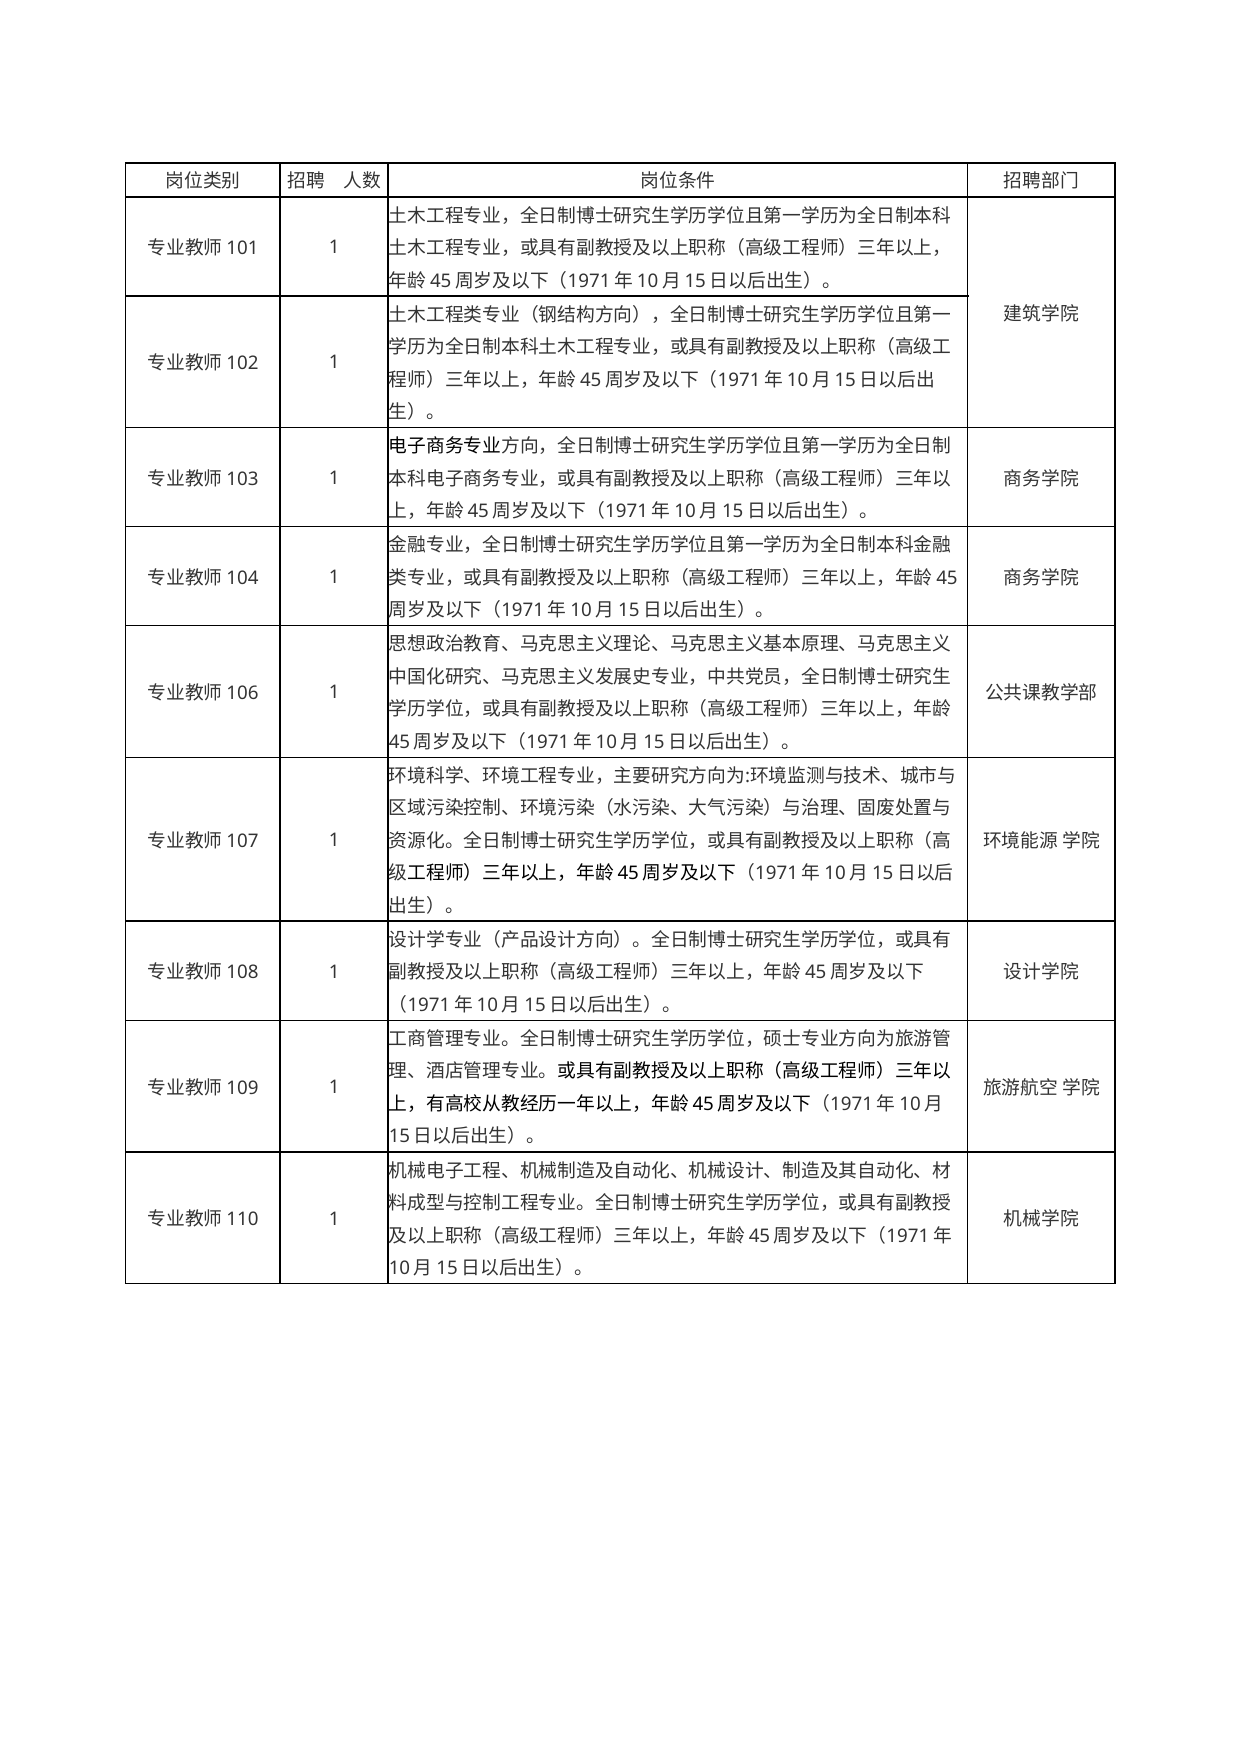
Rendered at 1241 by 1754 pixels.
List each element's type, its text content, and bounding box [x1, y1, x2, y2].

table_cell 电子商务专业方向，全日制博士研究生学历学位且第一学历为全日制本科电子商务专业，或具有副教授及以上职称（高级工程师）三年以上，年龄45周岁及以下（1971年10月15日以后出生）。 [389, 428, 967, 526]
table_cell 建筑学院 [968, 198, 1114, 427]
table_cell 1 [281, 626, 387, 756]
table_cell 专业教师110 [126, 1153, 279, 1283]
table_cell 土木工程类专业（钢结构方向），全日制博士研究生学历学位且第一学历为全日制本科土木工程专业，或具有副教授及以上职称（高级工程师）三年以上，年龄45周岁及以下（1971年10月15日以后出生）。 [389, 297, 967, 427]
table_cell 专业教师104 [126, 527, 279, 625]
table_header 岗位类别 [126, 164, 279, 196]
table_cell 专业教师102 [126, 297, 279, 427]
table_cell 思想政治教育、马克思主义理论、马克思主义基本原理、马克思主义中国化研究、马克思主义发展史专业，中共党员，全日制博士研究生学历学位，或具有副教授及以上职称（高级工程师）三年以上，年龄45周岁及以下（1971年10月15日以后出生）。 [389, 626, 967, 756]
table_cell 专业教师107 [126, 758, 279, 920]
table_cell 专业教师106 [126, 626, 279, 756]
table_cell 工商管理专业。全日制博士研究生学历学位，硕士专业方向为旅游管理、酒店管理专业。或具有副教授及以上职称（高级工程师）三年以上，有高校从教经历一年以上，年龄45周岁及以下（1971年10月15日以后出生）。 [389, 1021, 967, 1151]
table_header 招聘 人数 [281, 164, 387, 196]
table_cell 机械电子工程、机械制造及自动化、机械设计、制造及其自动化、材料成型与控制工程专业。全日制博士研究生学历学位，或具有副教授及以上职称（高级工程师）三年以上，年龄45周岁及以下（1971年10月15日以后出生）。 [389, 1153, 967, 1283]
table_cell 商务学院 [968, 527, 1114, 625]
table_cell 1 [281, 527, 387, 625]
table_cell 机械学院 [968, 1153, 1114, 1283]
table_cell 1 [281, 198, 387, 295]
table_header 招聘部门 [968, 164, 1114, 196]
table_cell 设计学专业（产品设计方向）。全日制博士研究生学历学位，或具有副教授及以上职称（高级工程师）三年以上，年龄45周岁及以下（1971年10月15日以后出生）。 [389, 922, 967, 1019]
table_cell 1 [281, 758, 387, 920]
table_cell 公共课教学部 [968, 626, 1114, 756]
table_cell 商务学院 [968, 428, 1114, 526]
table_header 岗位条件 [389, 164, 967, 196]
table_cell 环境科学、环境工程专业，主要研究方向为:环境监测与技术、城市与区域污染控制、环境污染（水污染、大气污染）与治理、固废处置与资源化。全日制博士研究生学历学位，或具有副教授及以上职称（高级工程师）三年以上，年龄45周岁及以下（1971年10月15日以后出生）。 [389, 758, 967, 920]
table_cell 1 [281, 1153, 387, 1283]
table_cell 1 [281, 922, 387, 1019]
table_cell 土木工程专业，全日制博士研究生学历学位且第一学历为全日制本科土木工程专业，或具有副教授及以上职称（高级工程师）三年以上，年龄45周岁及以下（1971年10月15日以后出生）。 [389, 198, 967, 295]
table_cell 专业教师103 [126, 428, 279, 526]
table_cell 金融专业，全日制博士研究生学历学位且第一学历为全日制本科金融类专业，或具有副教授及以上职称（高级工程师）三年以上，年龄45周岁及以下（1971年10月15日以后出生）。 [389, 527, 967, 625]
table_cell 专业教师109 [126, 1021, 279, 1151]
table_cell 专业教师101 [126, 198, 279, 295]
table_cell 专业教师108 [126, 922, 279, 1019]
table_cell 环境能源 学院 [968, 758, 1114, 920]
table_cell 旅游航空 学院 [968, 1021, 1114, 1151]
table_cell 设计学院 [968, 922, 1114, 1019]
table_cell 1 [281, 428, 387, 526]
table_cell 1 [281, 1021, 387, 1151]
table_cell 1 [281, 297, 387, 427]
